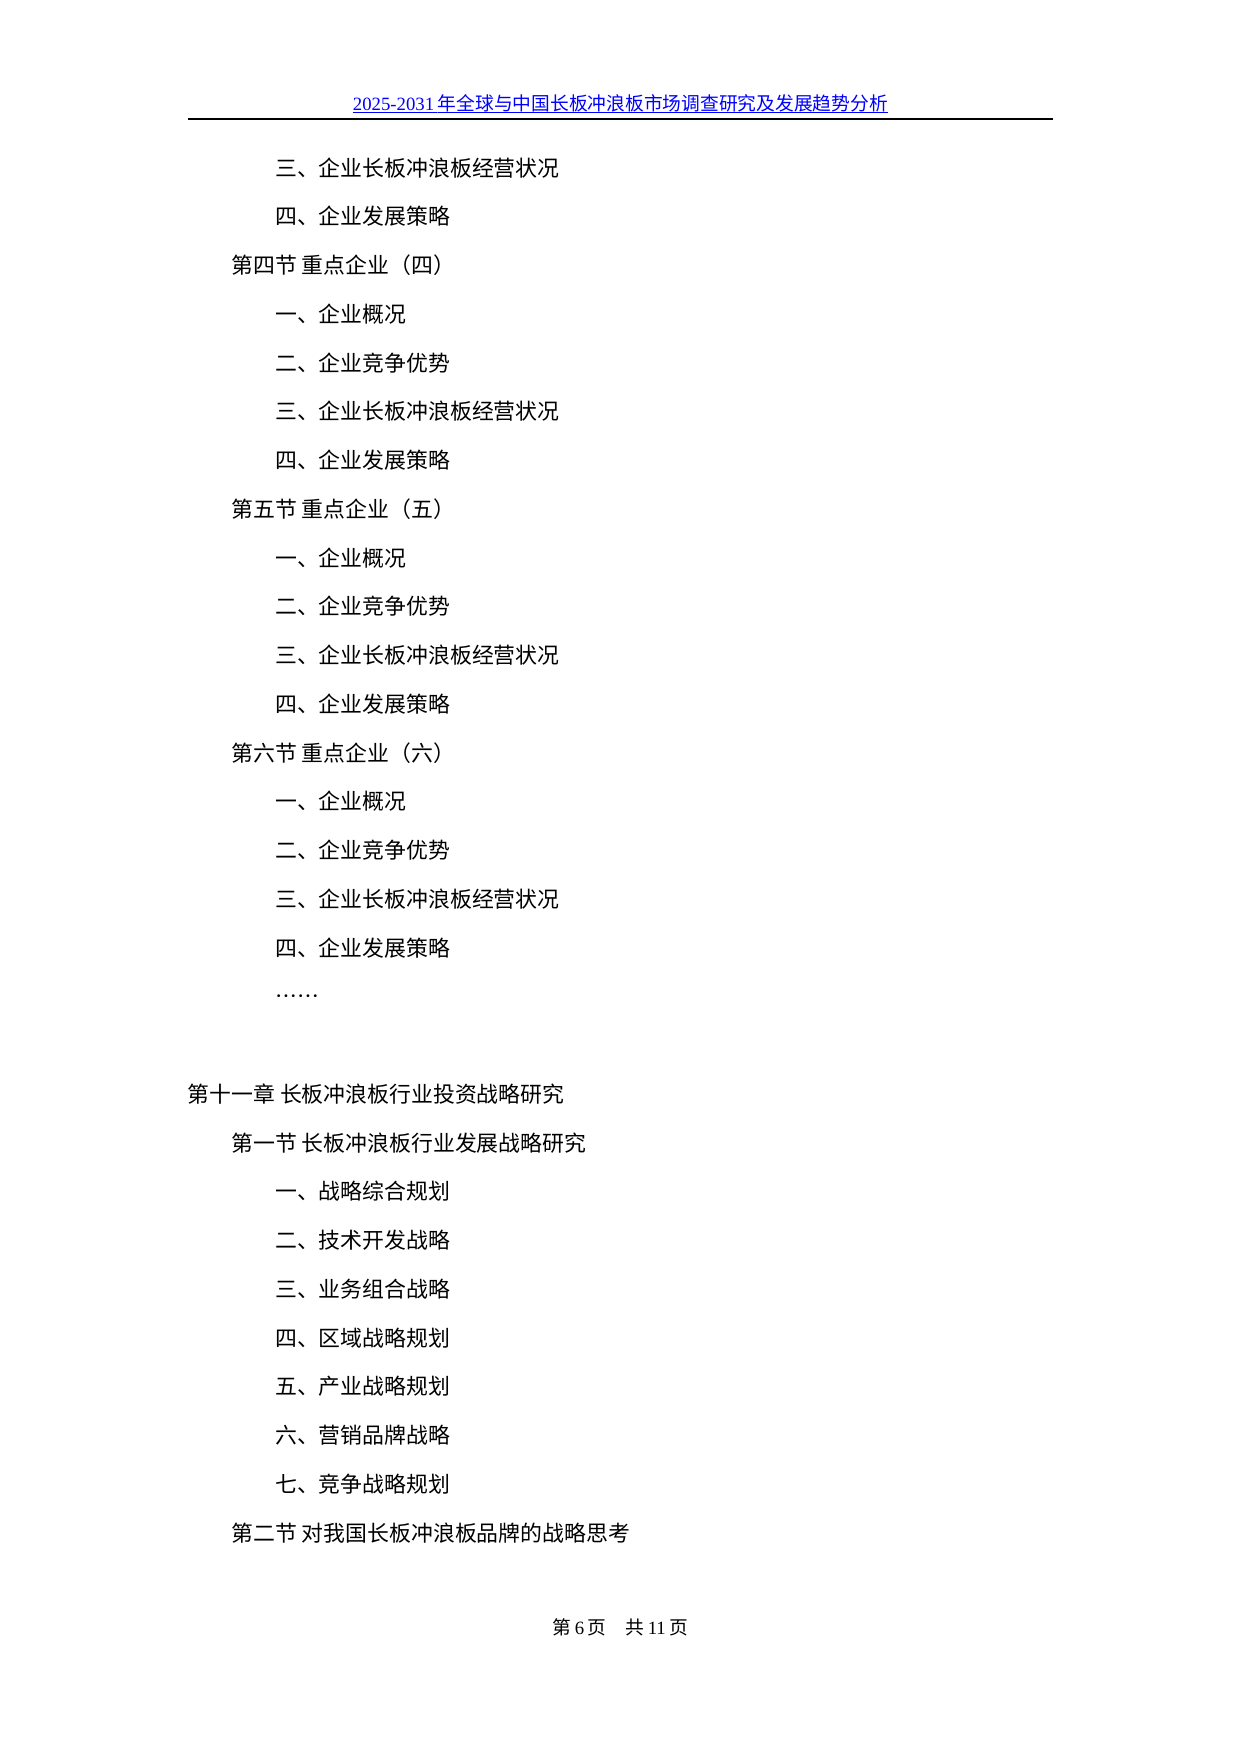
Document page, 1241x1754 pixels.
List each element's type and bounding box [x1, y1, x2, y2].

text [187, 150, 1053, 1548]
